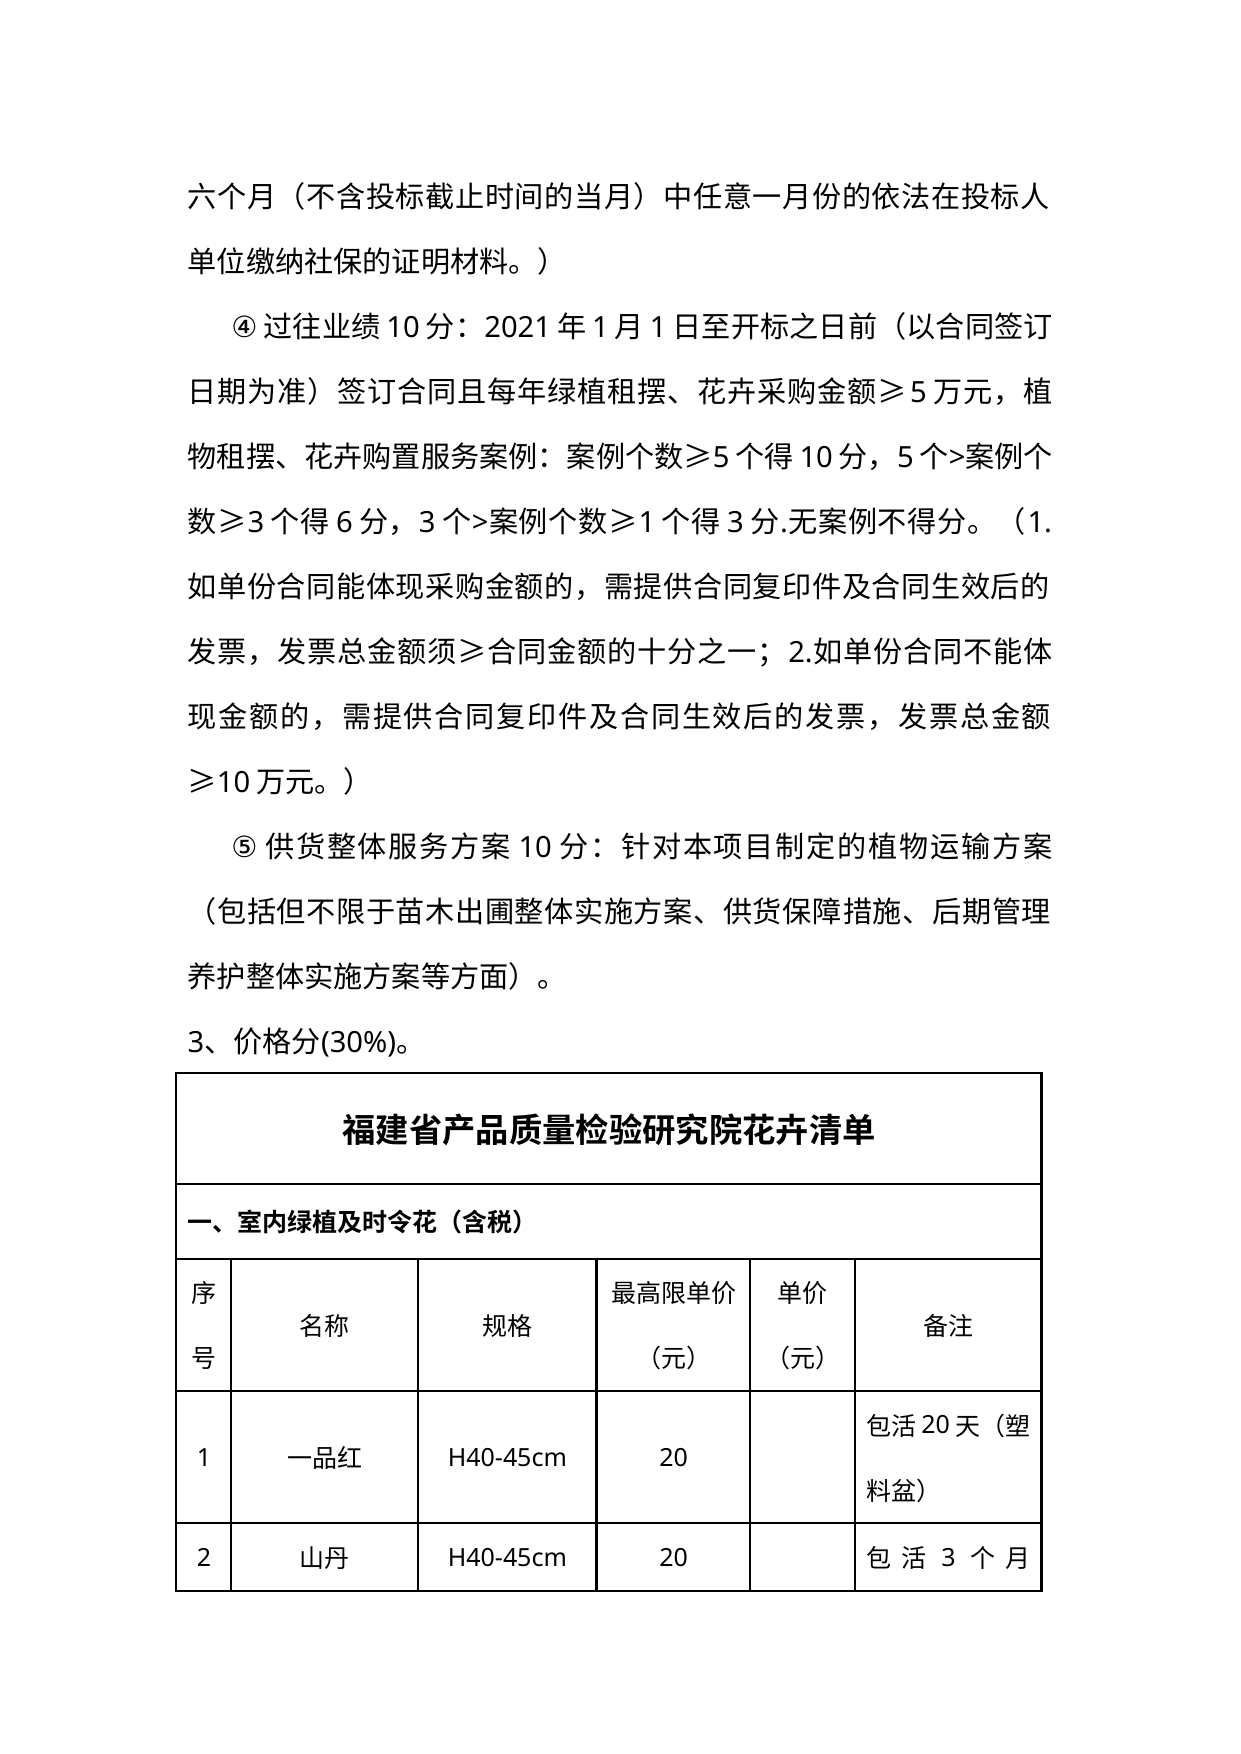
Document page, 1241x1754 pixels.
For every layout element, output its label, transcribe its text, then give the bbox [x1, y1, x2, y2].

table_cell 名称 [232, 1260, 417, 1389]
table_header 福建省产品质量检验研究院花卉清单 [177, 1074, 1040, 1182]
table_cell 规格 [419, 1260, 595, 1389]
table_cell 包活20天（塑料盆） [856, 1392, 1040, 1522]
table_cell [751, 1524, 854, 1590]
table_cell [751, 1392, 854, 1522]
table_cell 1 [177, 1392, 230, 1522]
table_cell 包活3个月（袋装苗） [856, 1524, 1040, 1590]
table_cell 一品红 [232, 1392, 417, 1522]
table_cell H40-45cm [419, 1524, 595, 1590]
table_cell 最高限单价（元） [598, 1260, 749, 1389]
table_cell 20 [598, 1392, 749, 1522]
table_cell 山丹 [232, 1524, 417, 1590]
table_cell 2 [177, 1524, 230, 1590]
table_cell 一、室内绿植及时令花（含税） [177, 1185, 1040, 1257]
table_cell 单价（元） [751, 1260, 854, 1389]
list 价格分(30%)。 [187, 1007, 1053, 1072]
list ④过往业绩10分：2021年1月1日至开标之日前（以合同签订日期为准）签订合同且每年绿植租摆、花卉采购金额≥5万元，植物租摆、花卉购置服务案例：案例个数≥5个得10分，5个>案例个数≥3个得6分，3个>案例个数≥1个得3分.无案例不得分。（1.如单份合同能体现采购金额的，需提供合同复印件及合同生效后的发票，发票总金额须≥合同金额的十分之一；2.如单份合同不能体现金额的，需提供合同复印件及合同生效后的发票，发票总金额≥10万元。） [187, 292, 1053, 812]
list ⑤供货整体服务方案10分：针对本项目制定的植物运输方案（包括但不限于苗木出圃整体实施方案、供货保障措施、后期管理养护整体实施方案等方面）。 [187, 812, 1053, 1007]
table_cell H40-45cm [419, 1392, 595, 1522]
table_cell 序号 [177, 1260, 230, 1389]
table_cell 20 [598, 1524, 749, 1590]
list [187, 162, 1053, 292]
table_cell 备注 [856, 1260, 1040, 1389]
